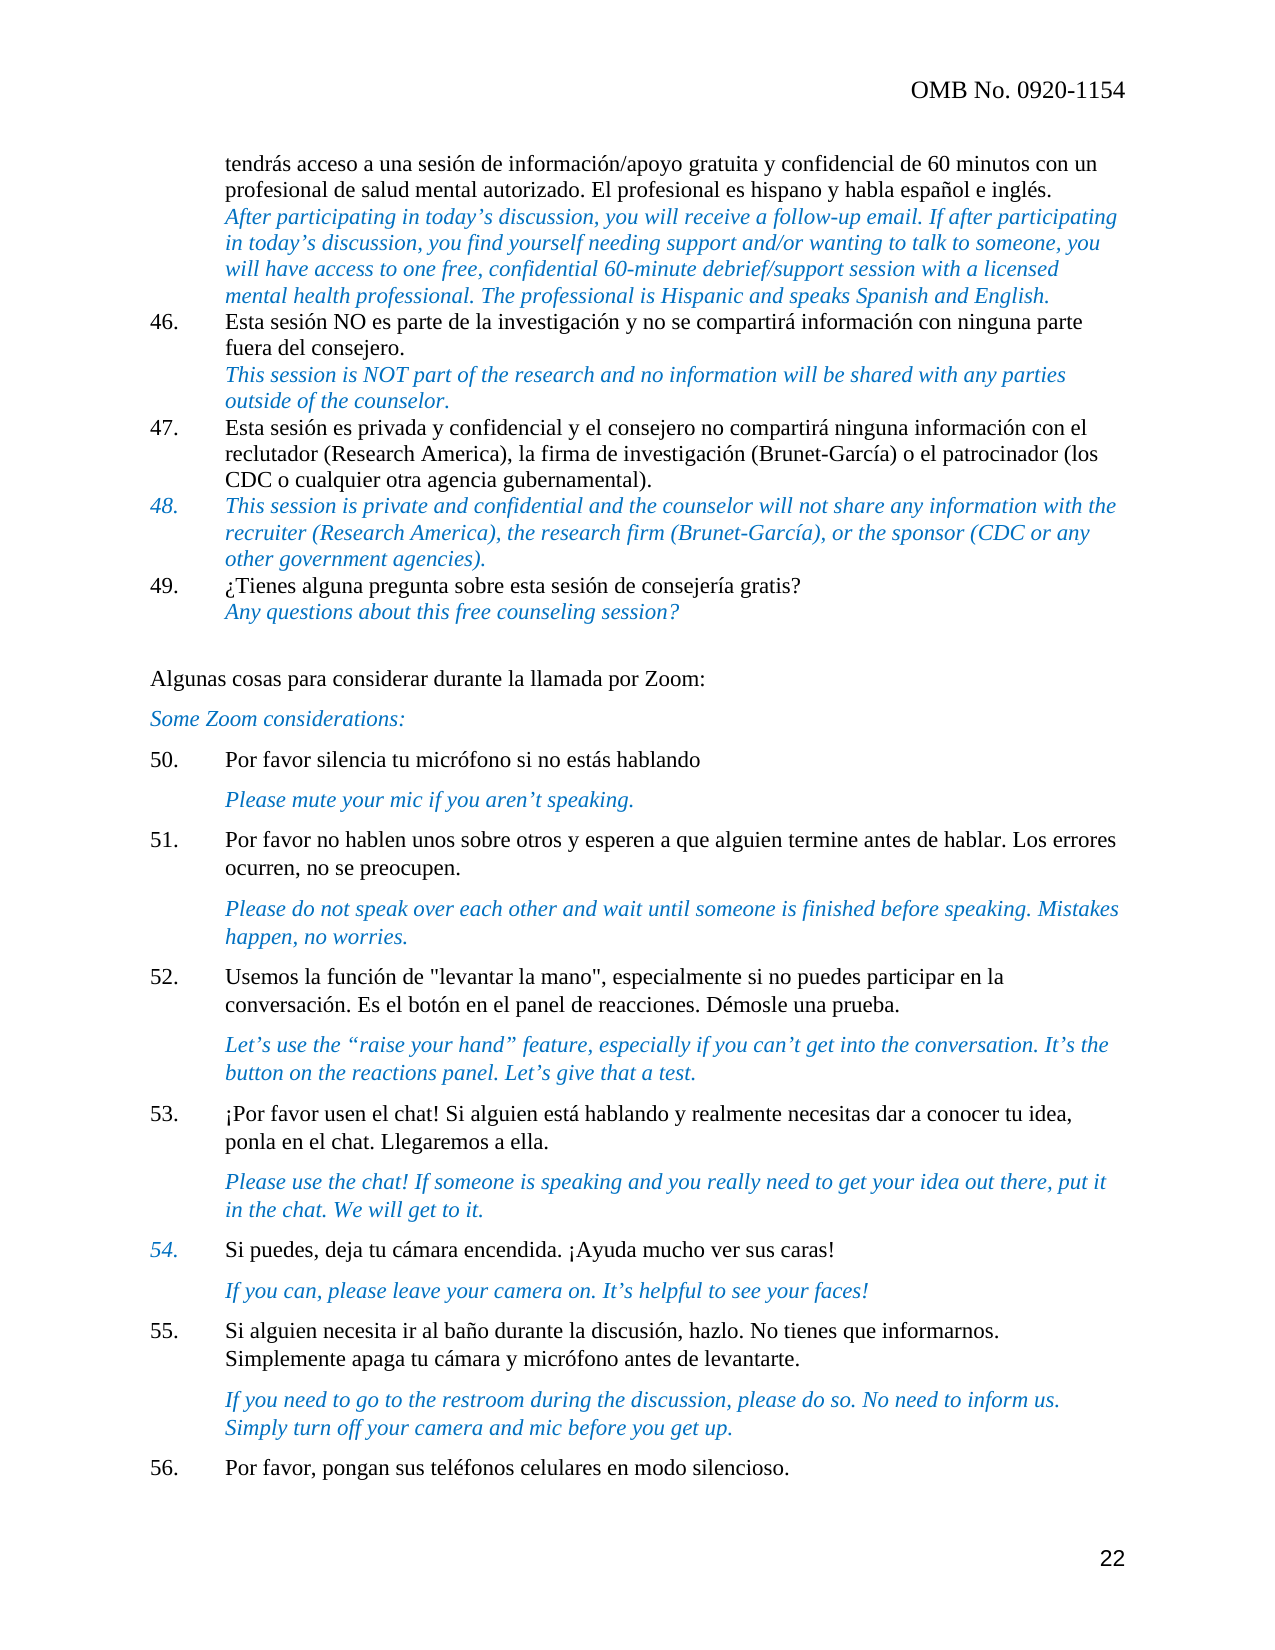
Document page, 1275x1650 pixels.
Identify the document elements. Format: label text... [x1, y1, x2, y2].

list This session is private and confidential and the counselor will not share any information with the recruiter (Research America), the research firm (Brunet-García), or the sponsor (CDC or any other government agencies). [150, 493, 1125, 572]
text Algunas cosas para considerar durante la llamada por Zoom: [150, 665, 1125, 691]
list Usemos la función de "levantar la mano", especialmente si no puedes participar en la conversación. Es el botón en el panel de reacciones. Démosle una prueba. [150, 963, 1125, 1017]
text This session is NOT part of the research and no information will be shared with any parties outside of the counselor. [225, 361, 1125, 413]
list Por favor, pongan sus teléfonos celulares en modo silencioso. [150, 1454, 1125, 1480]
list Por favor no hablen unos sobre otros y esperen a que alguien termine antes de hablar. Los errores ocurren, no se preocupen. [150, 826, 1125, 881]
text If you need to go to the restroom during the discussion, please do so. No need to inform us. Simply turn off your camera and mic before you get up. [225, 1386, 1125, 1440]
list Esta sesión NO es parte de la investigación y no se compartirá información con ninguna parte fuera del consejero. [150, 308, 1125, 361]
text After participating in today’s discussion, you will receive a follow-up email. If after participating in today’s discussion, you find yourself needing support and/or wanting to talk to someone, you will have access to one free, confidential 60-minute debrief/support session with a licensed mental health professional. The professional is Hispanic and speaks Spanish and English. [225, 203, 1125, 308]
text Please do not speak over each other and wait until someone is finished before speaking. Mistakes happen, no worries. [225, 895, 1125, 949]
text Please mute your mic if you aren’t speaking. [225, 786, 1125, 812]
list Por favor silencia tu micrófono si no estás hablando [150, 746, 1125, 772]
list Si alguien necesita ir al baño durante la discusión, hazlo. No tienes que informarnos. Simplemente apaga tu cámara y micrófono antes de levantarte. [150, 1317, 1125, 1372]
list ¡Por favor usen el chat! Si alguien está hablando y realmente necesitas dar a conocer tu idea, ponla en el chat. Llegaremos a ella. [150, 1100, 1125, 1154]
text Any questions about this free counseling session? [225, 598, 1125, 624]
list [150, 150, 1125, 203]
text Please use the chat! If someone is speaking and you really need to get your idea out there, put it in the chat. We will get to it. [225, 1168, 1125, 1222]
text If you can, please leave your camera on. It’s helpful to see your faces! [225, 1277, 1125, 1303]
list Esta sesión es privada y confidencial y el consejero no compartirá ninguna información con el reclutador (Research America), la firma de investigación (Brunet-García) o el patrocinador (los CDC o cualquier otra agencia gubernamental). [150, 413, 1125, 493]
list Si puedes, deja tu cámara encendida. ¡Ayuda mucho ver sus caras! [150, 1236, 1125, 1263]
list ¿Tienes alguna pregunta sobre esta sesión de consejería gratis? [150, 572, 1125, 598]
text Let’s use the “raise your hand” feature, especially if you can’t get into the conversation. It’s the button on the reactions panel. Let’s give that a test. [225, 1031, 1125, 1086]
text Some Zoom considerations: [150, 705, 1125, 732]
